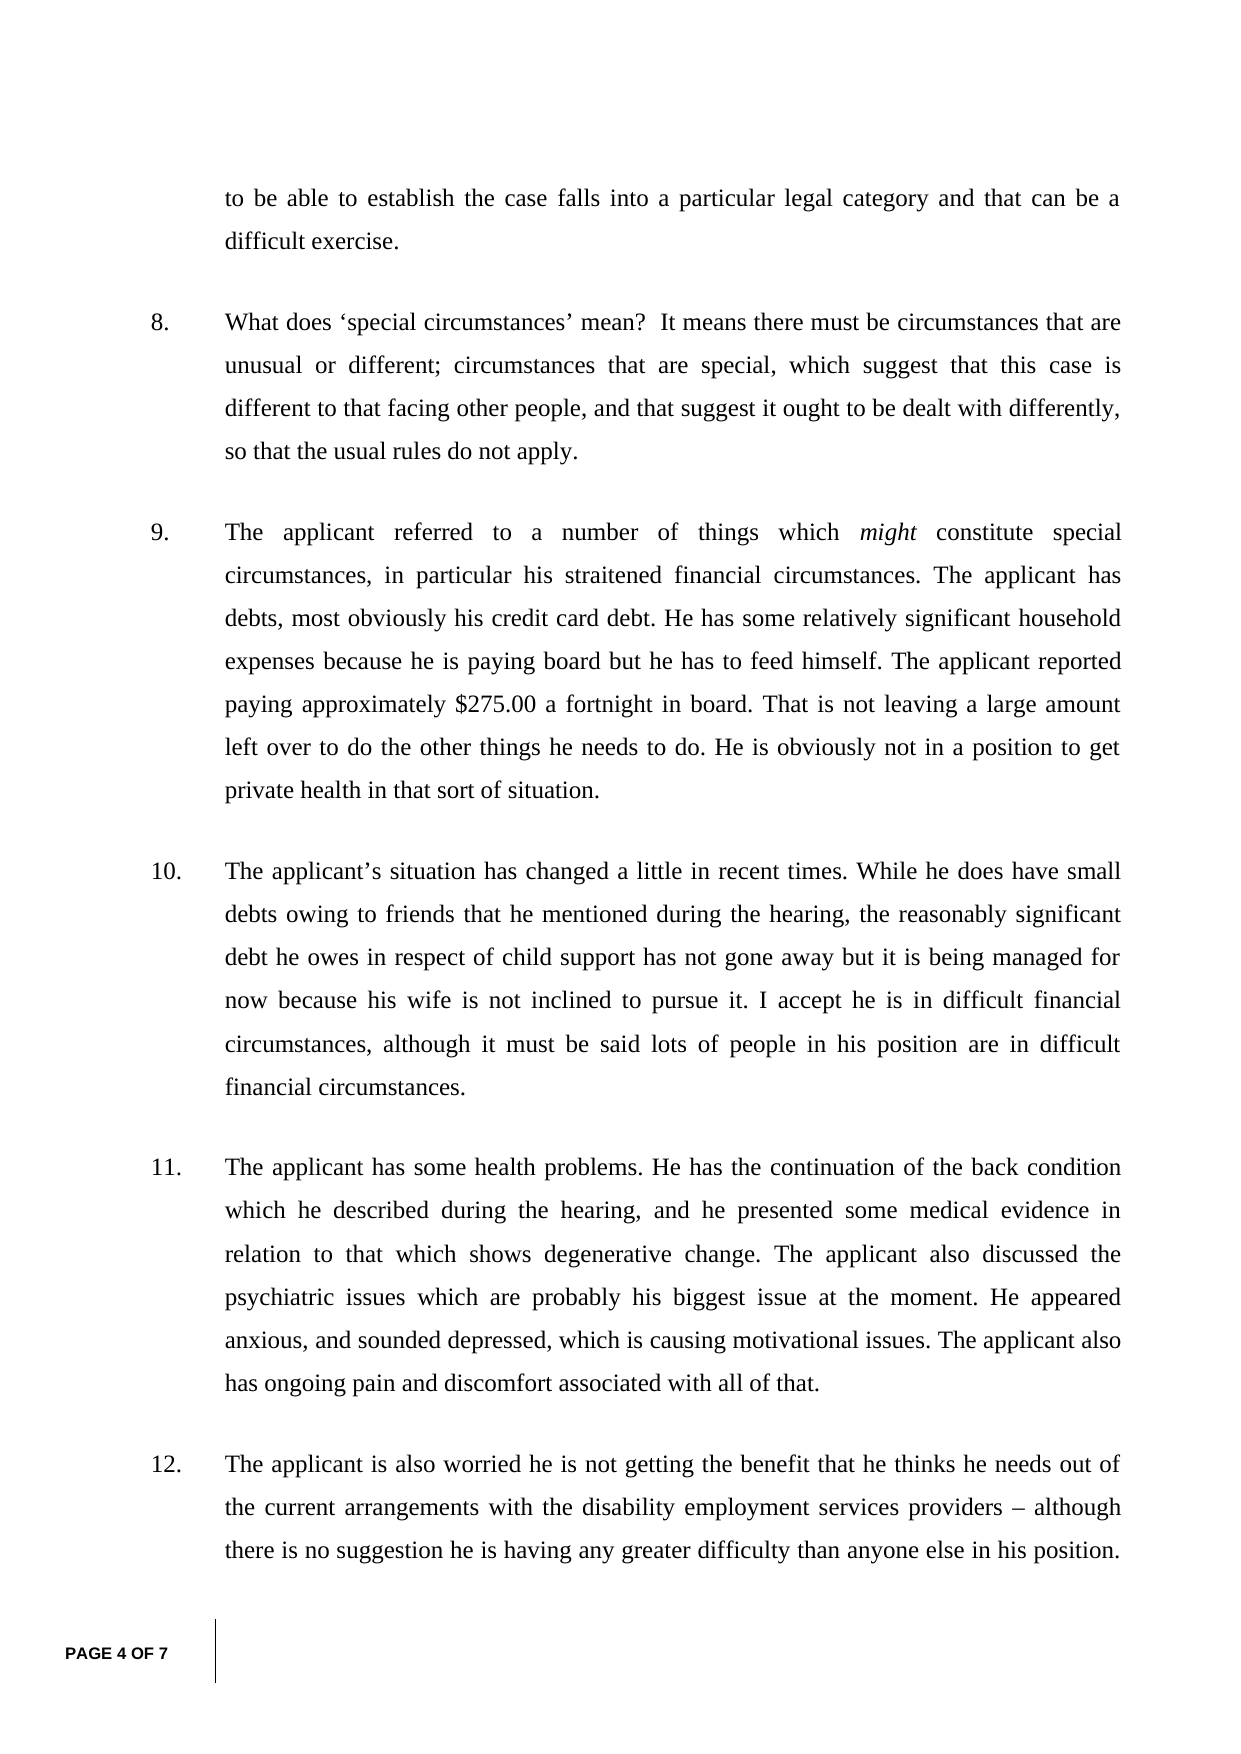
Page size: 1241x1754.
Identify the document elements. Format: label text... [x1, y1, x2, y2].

list What does ‘special circumstances’ mean? It means there must be circumstances that are unusual or different; circumstances that are special, which suggest that this case is different to that facing other people, and that suggest it ought to be dealt with differently, so that the usual rules do not apply. [151, 307, 1122, 465]
list The applicant’s situation has changed a little in recent times. While he does have small debts owing to friends that he mentioned during the hearing, the reasonably significant debt he owes in respect of child support has not gone away but it is being managed for now because his wife is not inclined to pursue it. I accept he is in difficult financial circumstances, although it must be said lots of people in his position are in difficult financial circumstances. [151, 856, 1122, 1101]
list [151, 183, 1122, 255]
list The applicant referred to a number of things which might constitute special circumstances, in particular his straitened financial circumstances. The applicant has debts, most obviously his credit card debt. He has some relatively significant household expenses because he is paying board but he has to feed himself. The applicant reported paying approximately $275.00 a fortnight in board. That is not leaving a large amount left over to do the other things he needs to do. He is obviously not in a position to get private health in that sort of situation. [151, 517, 1122, 804]
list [151, 1449, 1122, 1564]
list The applicant has some health problems. He has the continuation of the back condition which he described during the hearing, and he presented some medical evidence in relation to that which shows degenerative change. The applicant also discussed the psychiatric issues which are probably his biggest issue at the moment. He appeared anxious, and sounded depressed, which is causing motivational issues. The applicant also has ongoing pain and discomfort associated with all of that. [151, 1152, 1122, 1397]
